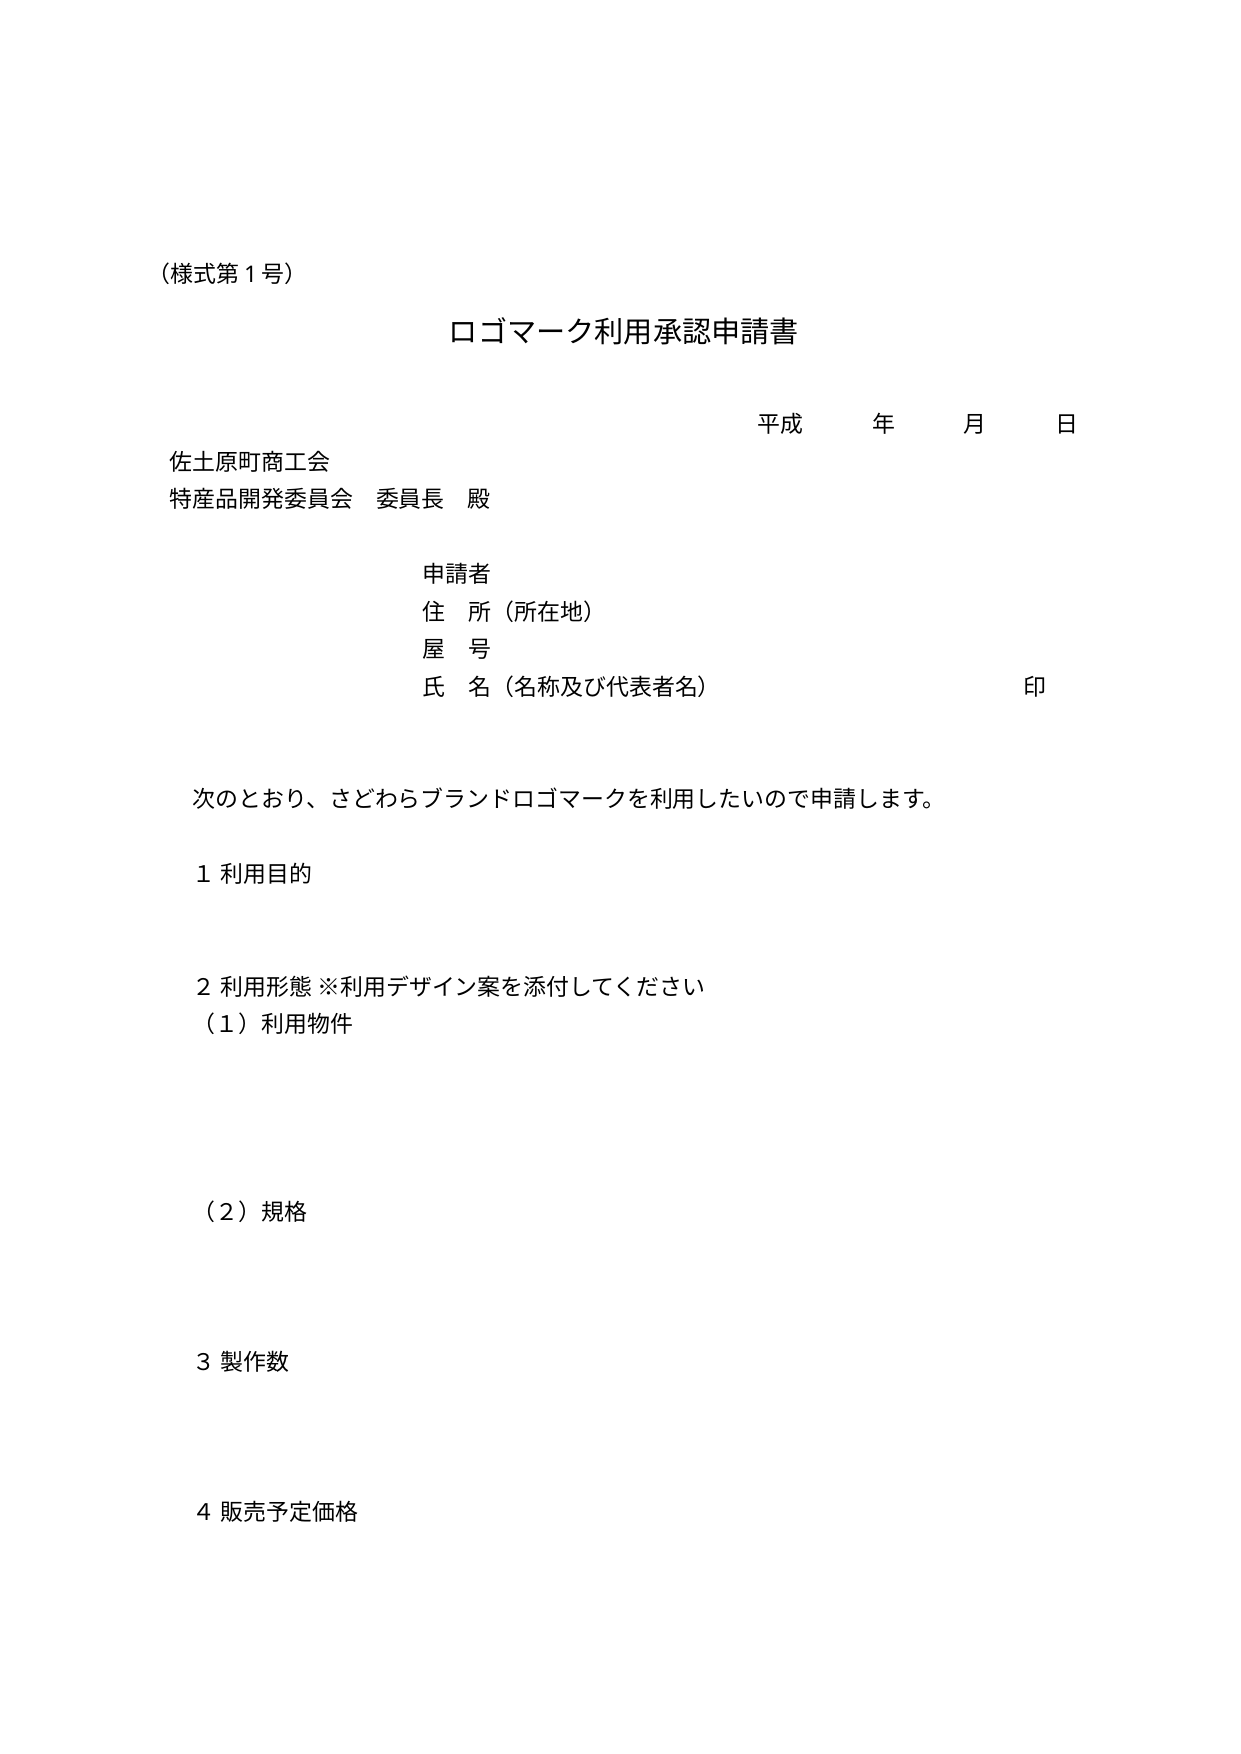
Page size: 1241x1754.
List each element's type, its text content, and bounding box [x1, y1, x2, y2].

text 平成 年 月 日 [169, 404, 1078, 442]
text ４ 販売予定価格 [169, 1492, 1078, 1529]
text 住 所（所在地） [148, 592, 1078, 629]
text １ 利用目的 [169, 854, 1078, 892]
text （２）規格 [169, 1192, 1078, 1229]
text ３ 製作数 [169, 1342, 1078, 1379]
text ロゴマーク利用承認申請書 [169, 292, 1078, 367]
text （様式第1号） [148, 254, 1078, 292]
text 次のとおり、さどわらブランドロゴマークを利用したいので申請します。 [169, 779, 1078, 817]
text 氏 名（名称及び代表者名） 印 [148, 667, 1078, 704]
text ２ 利用形態 ※利用デザイン案を添付してください [169, 967, 1078, 1004]
text 屋 号 [148, 629, 1078, 667]
text 佐土原町商工会 [169, 442, 1078, 479]
text （１）利用物件 [169, 1004, 1078, 1042]
text 特産品開発委員会 委員長 殿 [169, 479, 1078, 517]
text 申請者 [148, 554, 1078, 592]
